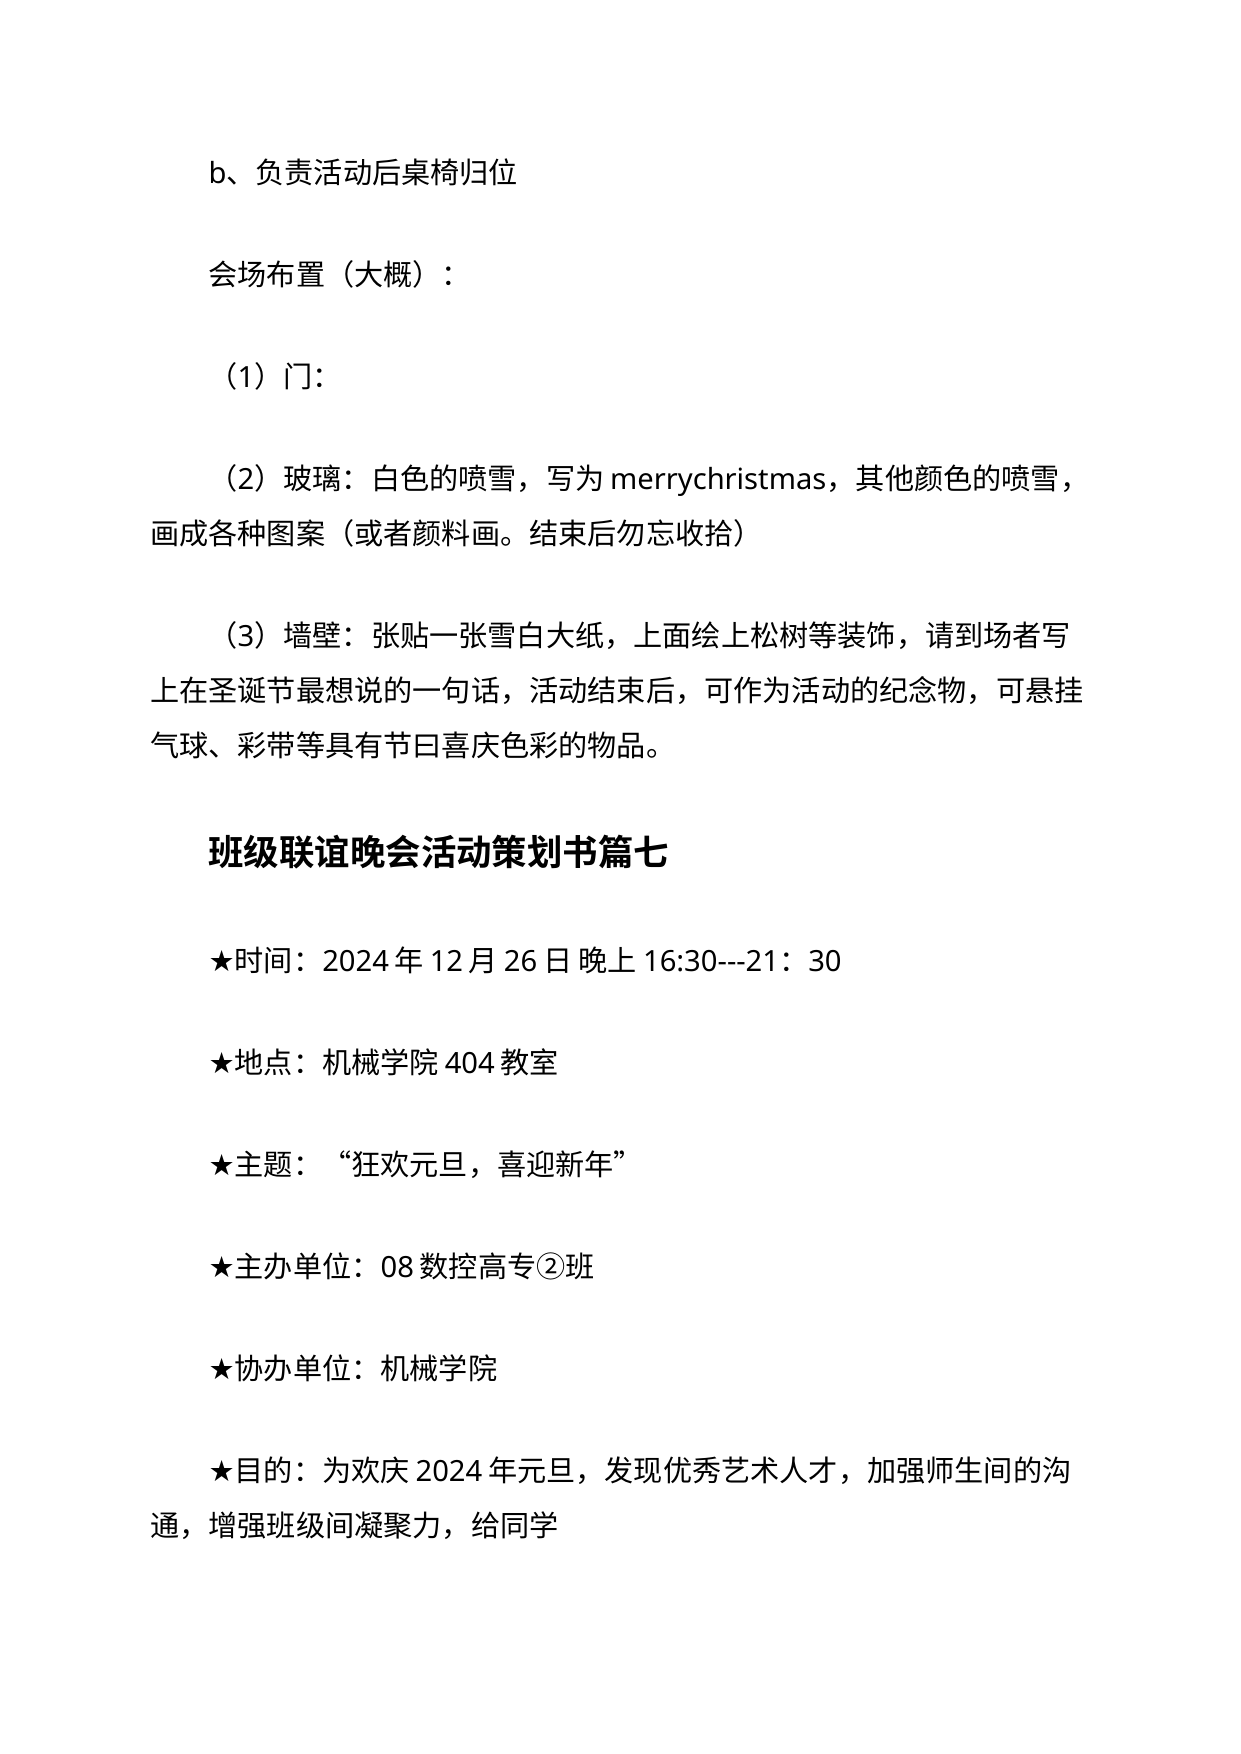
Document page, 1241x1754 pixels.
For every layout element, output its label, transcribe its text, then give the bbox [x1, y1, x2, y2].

text 会场布置（大概）： [150, 252, 1090, 294]
text ★地点：机械学院404教室 [150, 1039, 1090, 1082]
text 班级联谊晚会活动策划书篇七 [150, 824, 1090, 875]
text ★主办单位：08数控高专②班 [150, 1243, 1090, 1286]
text b、负责活动后桌椅归位 [150, 150, 1090, 192]
text （2）玻璃：白色的喷雪，写为merrychristmas，其他颜色的喷雪，画成各种图案（或者颜料画。结束后勿忘收拾） [150, 456, 1090, 553]
text ★协办单位：机械学院 [150, 1346, 1090, 1388]
text ★目的：为欢庆2024年元旦，发现优秀艺术人才，加强师生间的沟通，增强班级间凝聚力，给同学 [150, 1447, 1090, 1545]
text ★主题：“狂欢元旦，喜迎新年” [150, 1142, 1090, 1184]
text （1）门： [150, 354, 1090, 396]
text ★时间：2024年12月26日 晚上16:30---21：30 [150, 938, 1090, 980]
text （3）墙壁：张贴一张雪白大纸，上面绘上松树等装饰，请到场者写上在圣诞节最想说的一句话，活动结束后，可作为活动的纪念物，可悬挂气球、彩带等具有节曰喜庆色彩的物品。 [150, 612, 1090, 765]
